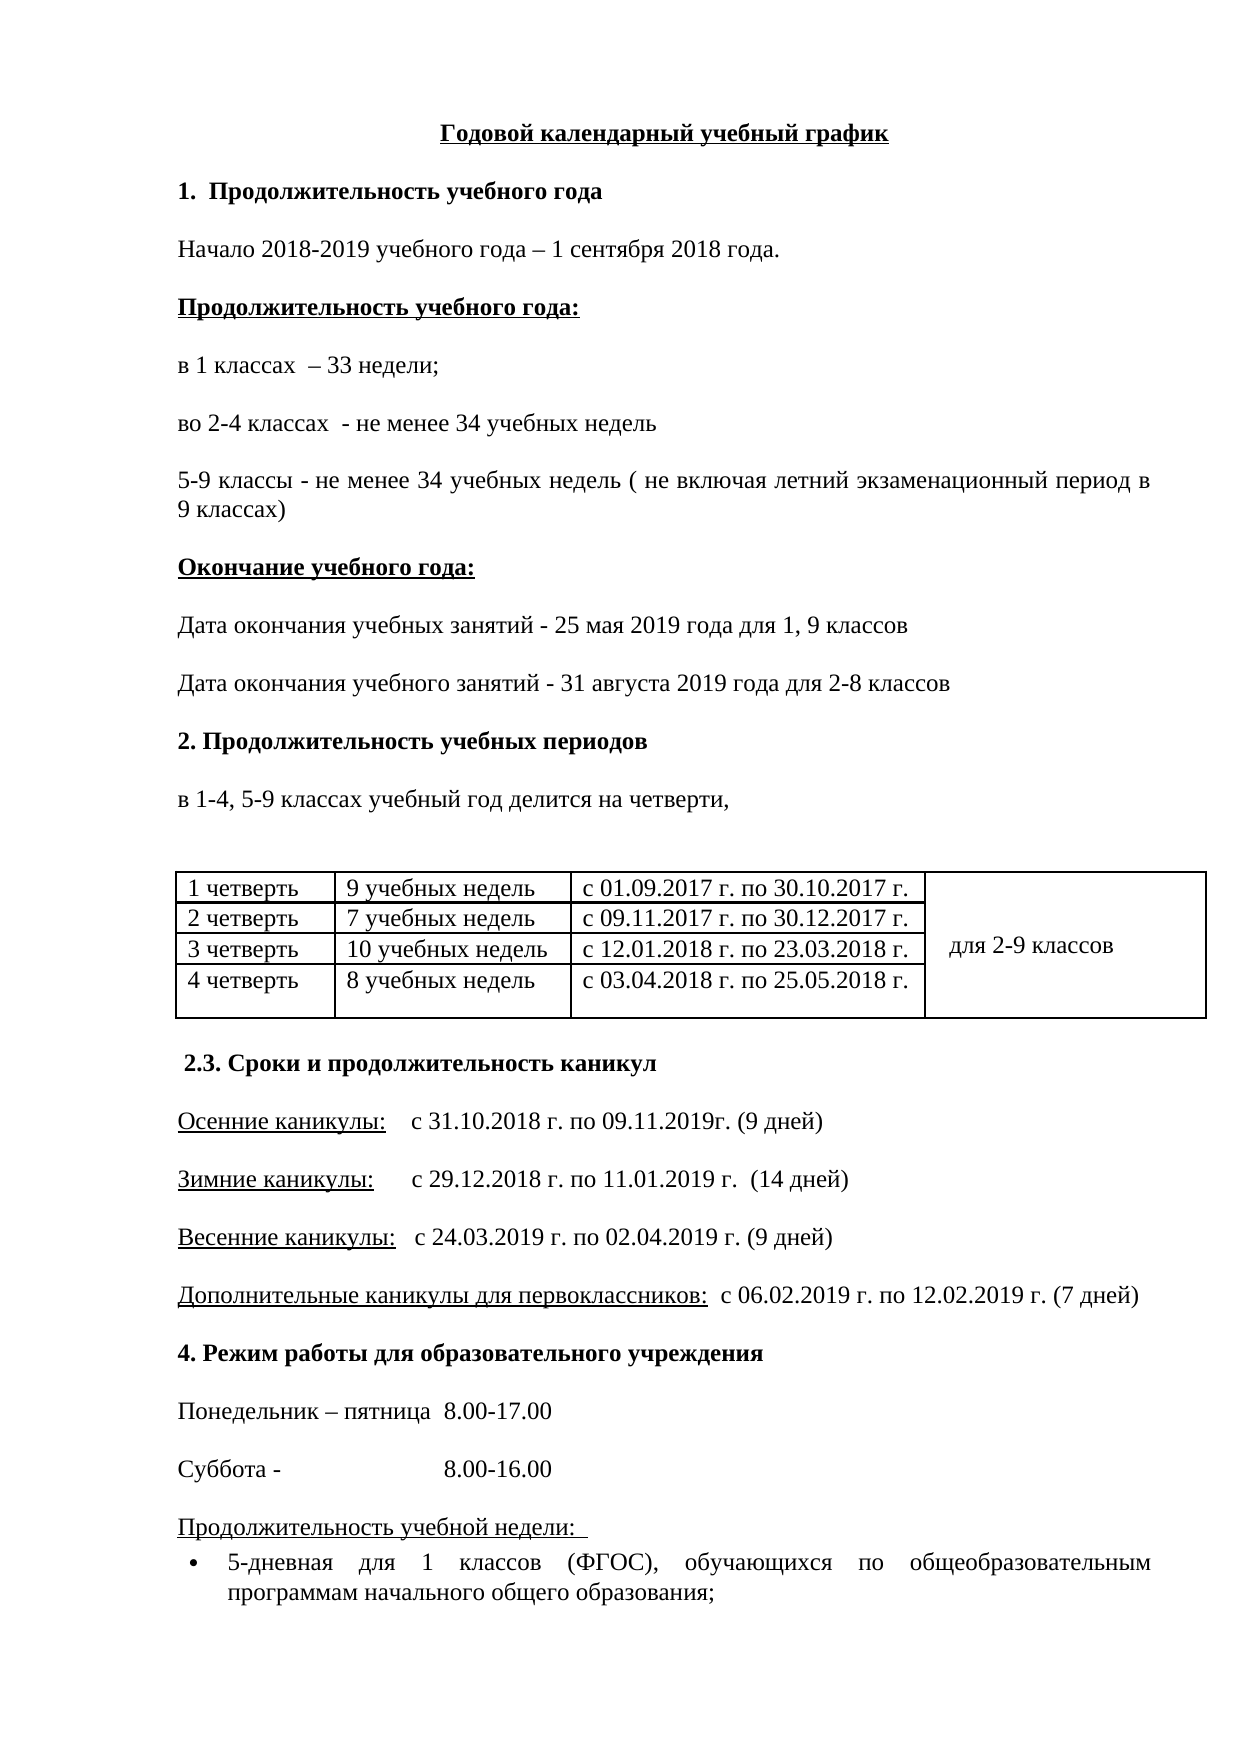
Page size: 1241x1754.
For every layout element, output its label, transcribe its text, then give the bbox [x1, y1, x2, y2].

text 5-9 классы - не менее 34 учебных недель ( не включая летний экзаменационный период в 9 классах) [177, 466, 1152, 523]
text Весенние каникулы: с 24.03.2019 г. по 02.04.2019 г. (9 дней) [177, 1222, 1152, 1251]
text Начало 2018-2019 учебного года – 1 сентября 2018 года. [177, 234, 1152, 263]
table_header для 2-9 классов [926, 873, 1205, 1017]
text Дата окончания учебного занятий - 31 августа 2019 года для 2-8 классов [177, 668, 1152, 697]
text Окончание учебного года: [177, 552, 1152, 581]
table_cell 3 четверть [177, 934, 334, 963]
table_cell 8 учебных недель [336, 965, 570, 1017]
text в 1 классах – 33 недели; [177, 350, 1152, 378]
table_header 9 учебных недель [336, 873, 570, 901]
text Понедельник – пятница 8.00-17.00 [177, 1396, 1152, 1425]
text Годовой календарный учебный график [177, 118, 1152, 147]
table_cell с 09.11.2017 г. по 30.12.2017 г. [572, 904, 924, 932]
text 2.3. Сроки и продолжительность каникул [177, 1048, 1152, 1077]
text 2. Продолжительность учебных периодов [177, 726, 1152, 755]
text Продолжительность учебного года: [177, 292, 1152, 321]
text 1. Продолжительность учебного года [177, 176, 1152, 205]
list 5-дневная для 1 классов (ФГОС), обучающихся по общеобразовательным программам начального общего образования; [190, 1546, 1152, 1606]
table_cell с 03.04.2018 г. по 25.05.2018 г. [572, 965, 924, 1017]
text во 2-4 классах - не менее 34 учебных недель [177, 408, 1152, 436]
text 4. Режим работы для образовательного учреждения [177, 1338, 1152, 1367]
table_cell 7 учебных недель [336, 904, 570, 932]
text Дополнительные каникулы для первоклассников: с 06.02.2019 г. по 12.02.2019 г. (7 дней) [177, 1280, 1152, 1309]
table_header 1 четверть [177, 873, 334, 901]
table_cell 4 четверть [177, 965, 334, 1017]
table_header с 01.09.2017 г. по 30.10.2017 г. [572, 873, 924, 901]
text Зимние каникулы: с 29.12.2018 г. по 11.01.2019 г. (14 дней) [177, 1164, 1152, 1193]
text в 1-4, 5-9 классах учебный год делится на четверти, [177, 784, 1152, 813]
text Дата окончания учебных занятий - 25 мая 2019 года для 1, 9 классов [177, 610, 1152, 639]
text Продолжительность учебной недели: [177, 1512, 1152, 1541]
text Осенние каникулы: с 31.10.2018 г. по 09.11.2019г. (9 дней) [177, 1106, 1152, 1135]
table_cell 2 четверть [177, 904, 334, 932]
table_cell с 12.01.2018 г. по 23.03.2018 г. [572, 934, 924, 963]
table_cell 10 учебных недель [336, 934, 570, 963]
text Суббота - 8.00-16.00 [177, 1454, 1152, 1483]
